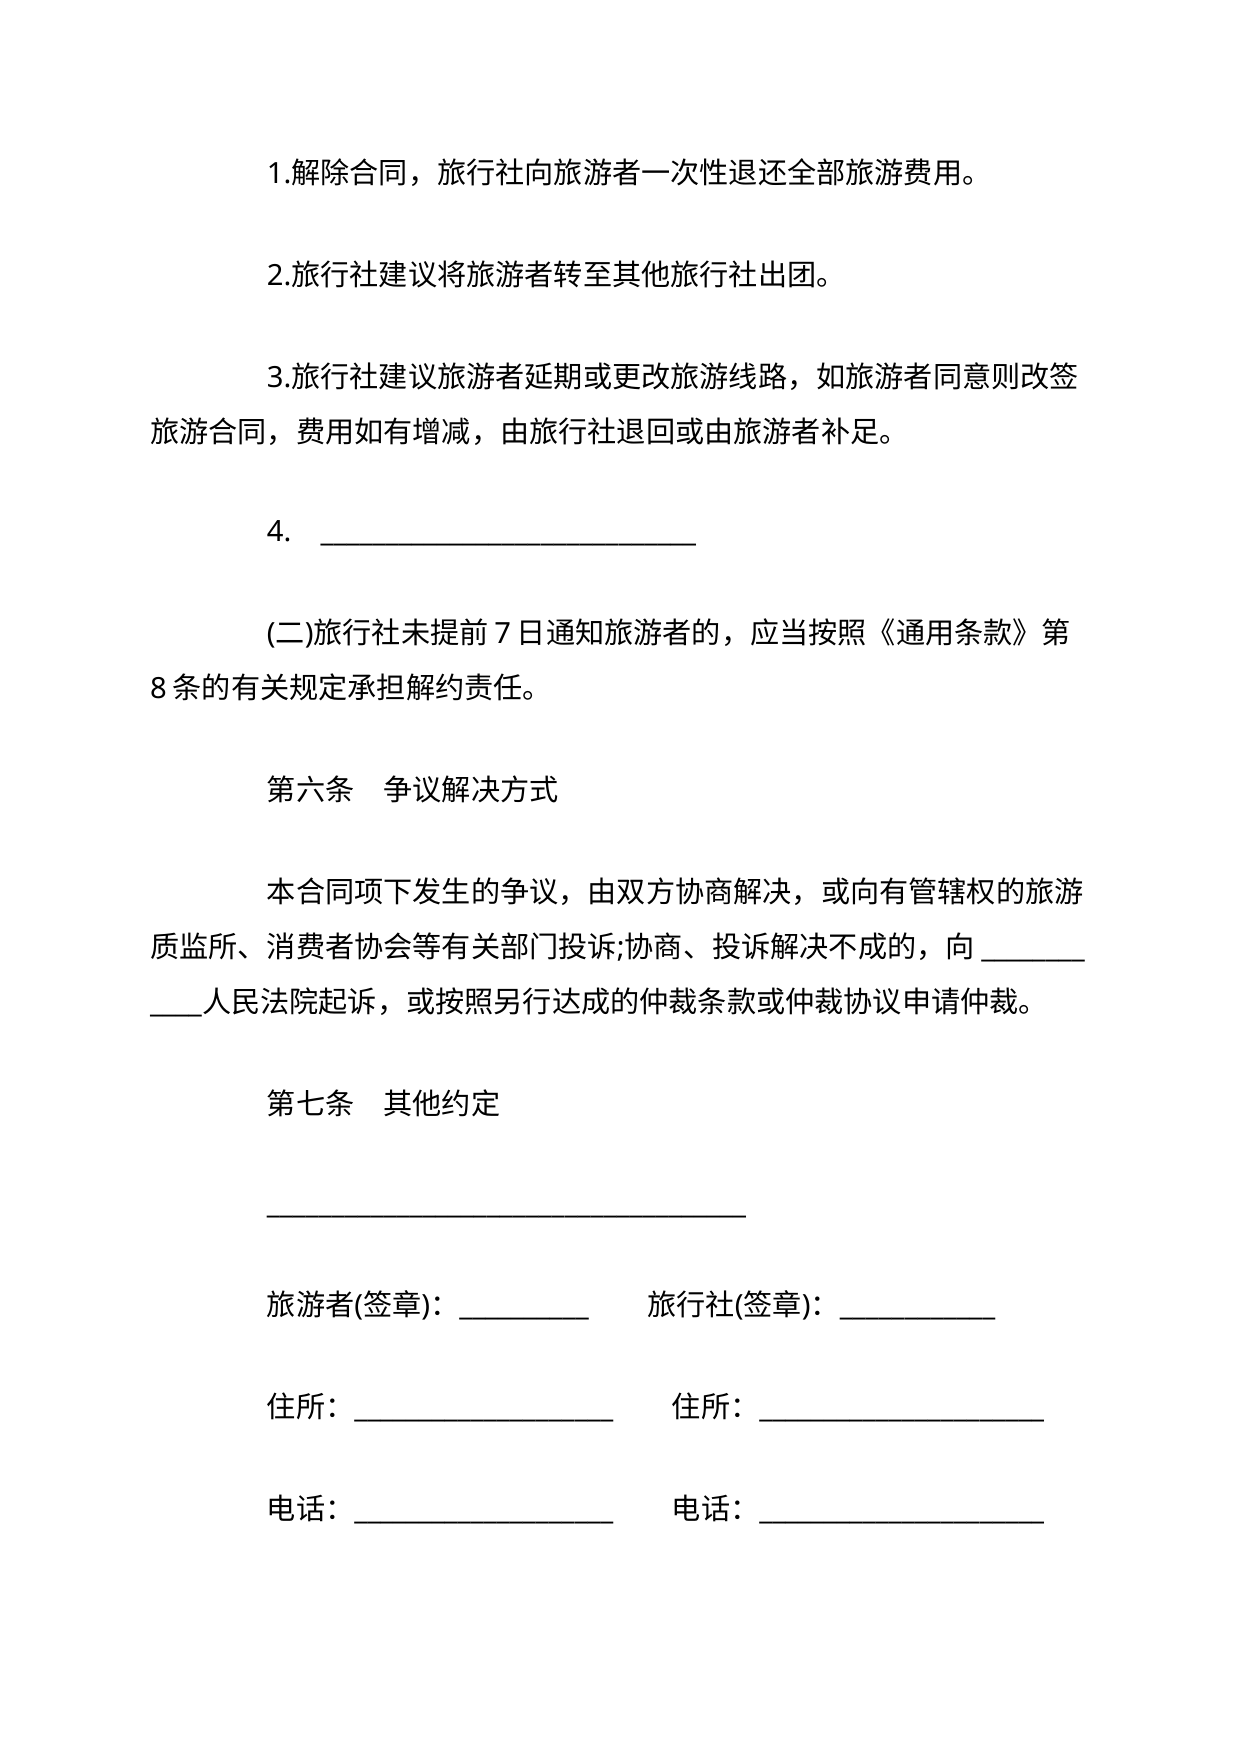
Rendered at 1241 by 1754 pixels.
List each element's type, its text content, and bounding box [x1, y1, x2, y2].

text 1.解除合同，旅行社向旅游者一次性退还全部旅游费用。 [150, 150, 1090, 192]
text 第六条 争议解决方式 [150, 767, 1090, 809]
text 本合同项下发生的争议，由双方协商解决，或向有管辖权的旅游质监所、消费者协会等有关部门投诉;协商、投诉解决不成的，向 ____________人民法院起诉，或按照另行达成的仲裁条款或仲裁协议申请仲裁。 [150, 869, 1090, 1021]
text _____________________________________ [150, 1182, 1090, 1222]
text (二)旅行社未提前7日通知旅游者的，应当按照《通用条款》第8条的有关规定承担解约责任。 [150, 610, 1090, 707]
text 第七条 其他约定 [150, 1081, 1090, 1123]
text 电话：____________________ 电话：______________________ [150, 1486, 1090, 1528]
text 4. _____________________________ [150, 511, 1090, 550]
text 住所：____________________ 住所：______________________ [150, 1384, 1090, 1426]
text 3.旅行社建议旅游者延期或更改旅游线路，如旅游者同意则改签旅游合同，费用如有增减，由旅行社退回或由旅游者补足。 [150, 354, 1090, 451]
text 旅游者(签章)：__________ 旅行社(签章)：____________ [150, 1282, 1090, 1324]
text 2.旅行社建议将旅游者转至其他旅行社出团。 [150, 252, 1090, 294]
